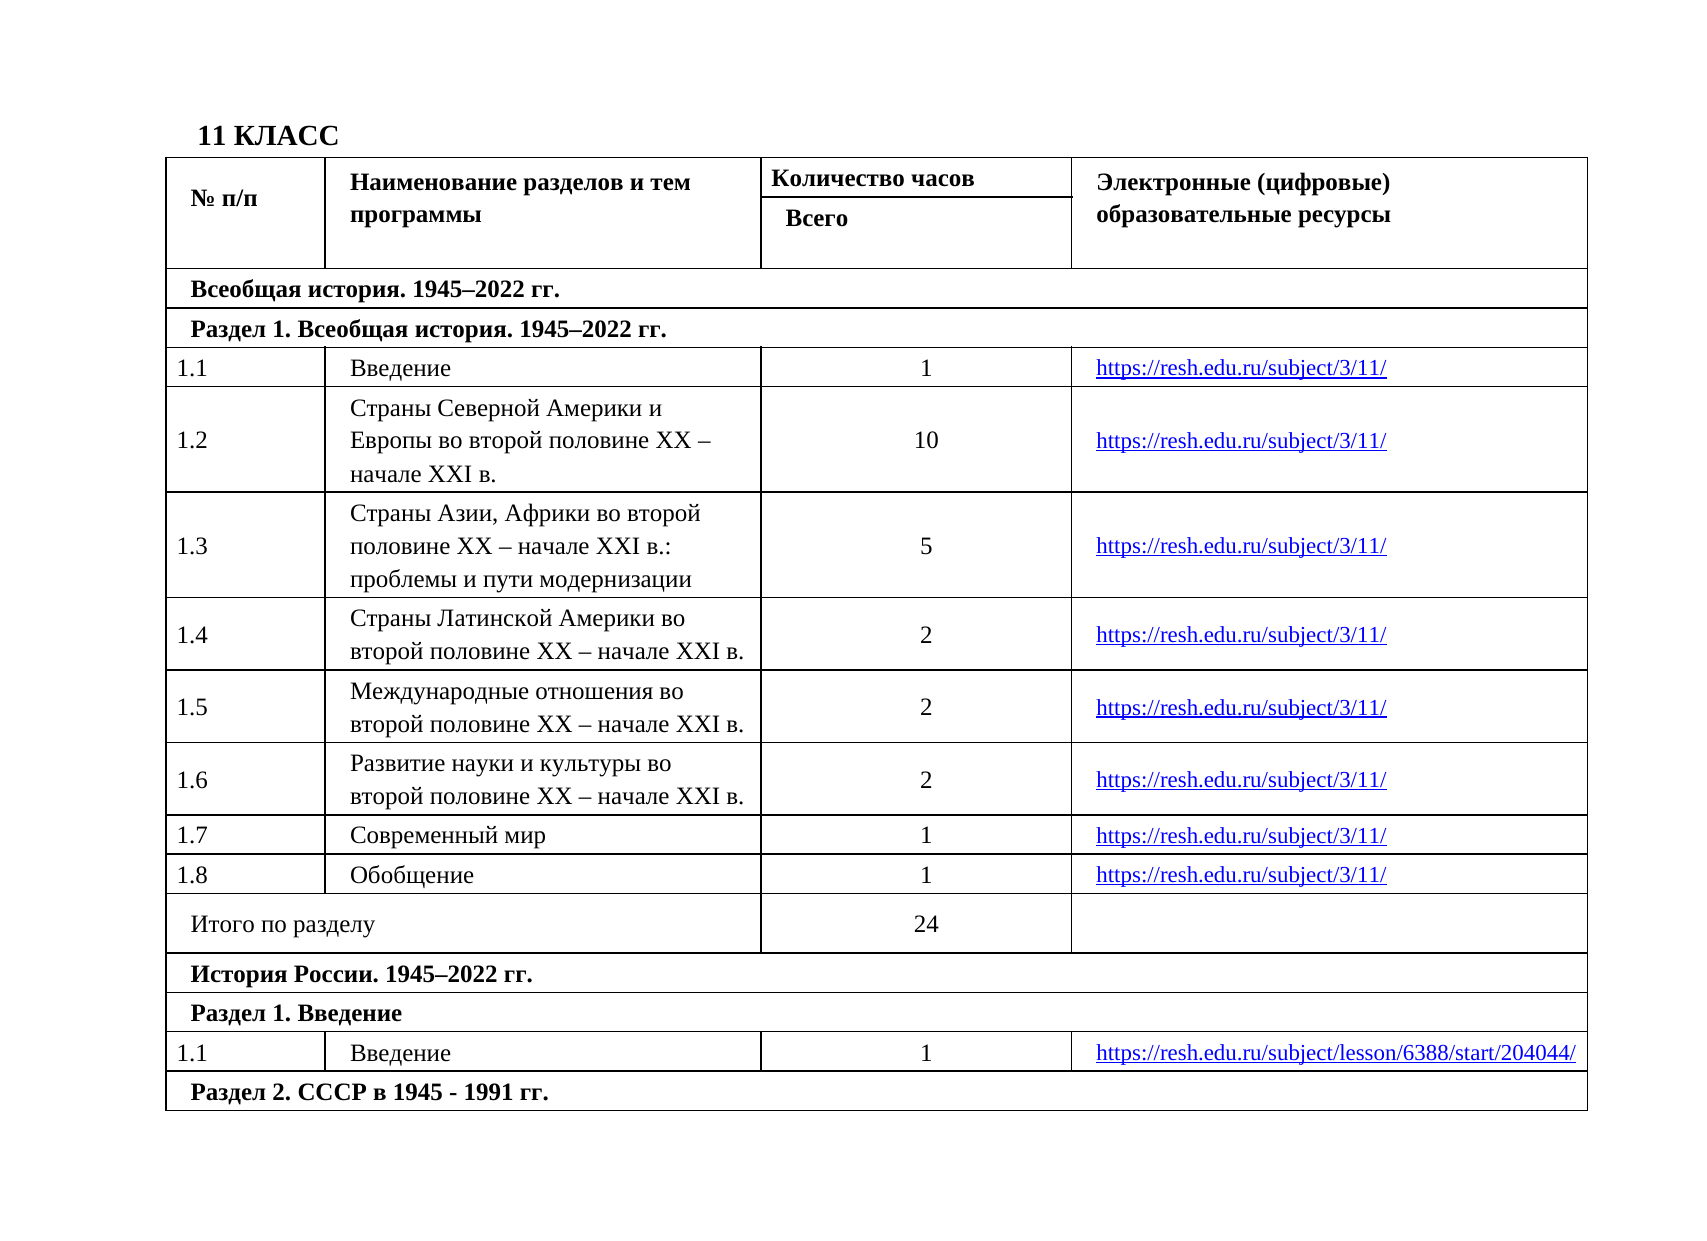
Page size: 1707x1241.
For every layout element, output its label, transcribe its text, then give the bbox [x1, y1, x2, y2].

table_cell https://resh.edu.ru/subject/3/11/ [1072, 387, 1587, 491]
table_cell https://resh.edu.ru/subject/3/11/ [1072, 348, 1587, 386]
table_cell Развитие науки и культуры во второй половине XX – начале XXI в. [326, 743, 760, 814]
table_cell Раздел 1. Всеобщая история. 1945–2022 гг. [167, 309, 1587, 346]
table_cell 2 [762, 598, 1071, 669]
table_cell Введение [326, 1032, 760, 1070]
table_cell 1.8 [167, 855, 324, 893]
table_cell https://resh.edu.ru/subject/3/11/ [1072, 598, 1587, 669]
table_cell 24 [762, 894, 1071, 952]
table_cell https://resh.edu.ru/subject/3/11/ [1072, 855, 1587, 893]
table_cell 1.4 [167, 598, 324, 669]
table_cell 1.2 [167, 387, 324, 491]
table_cell [1072, 894, 1587, 952]
table_cell 10 [762, 387, 1071, 491]
table_cell https://resh.edu.ru/subject/3/11/ [1072, 743, 1587, 814]
table_cell 5 [762, 493, 1071, 597]
table_cell Страны Латинской Америки во второй половине XX – начале XXI в. [326, 598, 760, 669]
table_cell Международные отношения во второй половине XX – начале XXI в. [326, 671, 760, 741]
table_cell 1.6 [167, 743, 324, 814]
table_cell 1.1 [167, 1032, 324, 1070]
table_cell https://resh.edu.ru/subject/3/11/ [1072, 671, 1587, 741]
table_cell Раздел 2. СССР в 1945 - 1991 гг. [167, 1072, 1587, 1109]
table_header Электронные (цифровые) образовательные ресурсы [1072, 158, 1587, 268]
table_cell Обобщение [326, 855, 760, 893]
table_cell 1 [762, 1032, 1071, 1070]
table_cell 2 [762, 743, 1071, 814]
table_cell Страны Азии, Африки во второй половине XX – начале XXI в.: проблемы и пути модернизации [326, 493, 760, 597]
table_cell 1 [762, 348, 1071, 386]
table_cell https://resh.edu.ru/subject/3/11/ [1072, 493, 1587, 597]
table_cell Всего [762, 198, 1071, 268]
table_header Наименование разделов и тем программы [326, 158, 760, 268]
table_cell 1 [762, 816, 1071, 853]
table_header Количество часов [762, 158, 1071, 196]
text 11 КЛАСС [190, 118, 1618, 152]
table_cell 1 [762, 855, 1071, 893]
table_cell Современный мир [326, 816, 760, 853]
table_cell 1.3 [167, 493, 324, 597]
table_cell Страны Северной Америки и Европы во второй половине XX – начале XXI в. [326, 387, 760, 491]
table_cell История России. 1945–2022 гг. [167, 954, 1587, 991]
table_cell https://resh.edu.ru/subject/3/11/ [1072, 816, 1587, 853]
table_cell Всеобщая история. 1945–2022 гг. [167, 269, 1587, 307]
table_cell 2 [762, 671, 1071, 741]
table_cell Раздел 1. Введение [167, 993, 1587, 1031]
table_cell 1.7 [167, 816, 324, 853]
table_cell Итого по разделу [167, 894, 760, 952]
table_cell https://resh.edu.ru/subject/lesson/6388/start/204044/ [1072, 1032, 1587, 1070]
table_cell 1.5 [167, 671, 324, 741]
table_header № п/п [167, 158, 324, 268]
table_cell 1.1 [167, 348, 324, 386]
table_cell Введение [326, 348, 760, 386]
